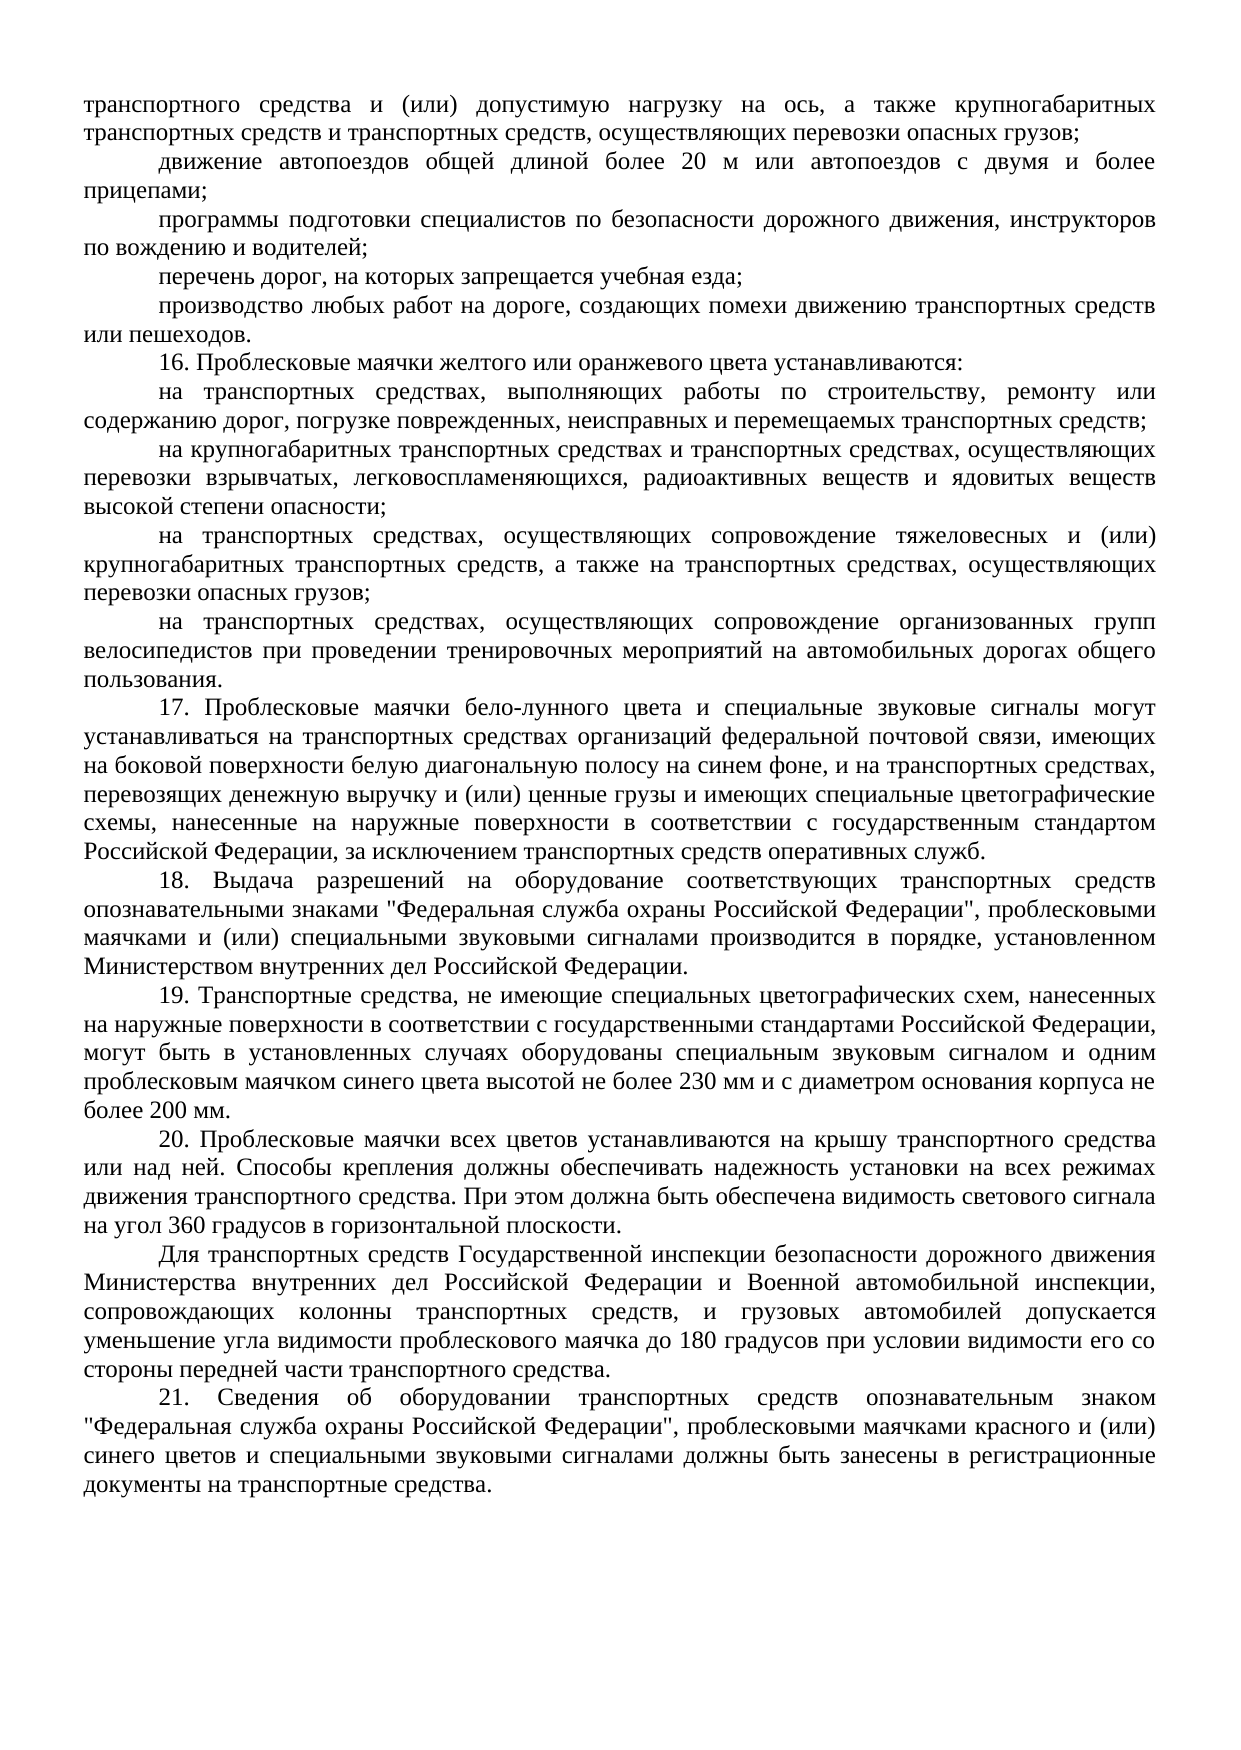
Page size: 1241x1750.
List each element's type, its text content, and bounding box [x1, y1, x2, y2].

text 21. Сведения об оборудовании транспортных средств опознавательным знаком "Федеральная служба охраны Российской Федерации", проблесковыми маячками красного и (или) синего цветов и специальными звуковыми сигналами должны быть занесены в регистрационные документы на транспортные средства. [83, 1382, 1157, 1497]
text 18. Выдача разрешений на оборудование соответствующих транспортных средств опознавательными знаками "Федеральная служба охраны Российской Федерации", проблесковыми маячками и (или) специальными звуковыми сигналами производится в порядке, установленном Министерством внутренних дел Российской Федерации. [83, 865, 1157, 980]
text на крупногабаритных транспортных средствах и транспортных средствах, осуществляющих перевозки взрывчатых, легковоспламеняющихся, радиоактивных веществ и ядовитых веществ высокой степени опасности; [83, 434, 1157, 520]
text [83, 89, 1157, 146]
text на транспортных средствах, выполняющих работы по строительству, ремонту или содержанию дорог, погрузке поврежденных, неисправных и перемещаемых транспортных средств; [83, 376, 1157, 434]
text 20. Проблесковые маячки всех цветов устанавливаются на крышу транспортного средства или над ней. Способы крепления должны обеспечивать надежность установки на всех режимах движения транспортного средства. При этом должна быть обеспечена видимость светового сигнала на угол 360 градусов в горизонтальной плоскости. [83, 1124, 1157, 1239]
text производство любых работ на дороге, создающих помехи движению транспортных средств или пешеходов. [83, 290, 1157, 347]
text на транспортных средствах, осуществляющих сопровождение тяжеловесных и (или) крупногабаритных транспортных средств, а также на транспортных средствах, осуществляющих перевозки опасных грузов; [83, 520, 1157, 606]
text 16. Проблесковые маячки желтого или оранжевого цвета устанавливаются: [83, 347, 1157, 376]
text программы подготовки специалистов по безопасности дорожного движения, инструкторов по вождению и водителей; [83, 204, 1157, 261]
text движение автопоездов общей длиной более 20 м или автопоездов с двумя и более прицепами; [83, 146, 1157, 204]
text перечень дорог, на которых запрещается учебная езда; [83, 261, 1157, 290]
text 17. Проблесковые маячки бело-лунного цвета и специальные звуковые сигналы могут устанавливаться на транспортных средствах организаций федеральной почтовой связи, имеющих на боковой поверхности белую диагональную полосу на синем фоне, и на транспортных средствах, перевозящих денежную выручку и (или) ценные грузы и имеющих специальные цветографические схемы, нанесенные на наружные поверхности в соответствии с государственным стандартом Российской Федерации, за исключением транспортных средств оперативных служб. [83, 692, 1157, 865]
text на транспортных средствах, осуществляющих сопровождение организованных групп велосипедистов при проведении тренировочных мероприятий на автомобильных дорогах общего пользования. [83, 606, 1157, 692]
text Для транспортных средств Государственной инспекции безопасности дорожного движения Министерства внутренних дел Российской Федерации и Военной автомобильной инспекции, сопровождающих колонны транспортных средств, и грузовых автомобилей допускается уменьшение угла видимости проблескового маячка до 180 градусов при условии видимости его со стороны передней части транспортного средства. [83, 1239, 1157, 1382]
text 19. Транспортные средства, не имеющие специальных цветографических схем, нанесенных на наружные поверхности в соответствии с государственными стандартами Российской Федерации, могут быть в установленных случаях оборудованы специальным звуковым сигналом и одним проблесковым маячком синего цвета высотой не более 230 мм и с диаметром основания корпуса не более 200 мм. [83, 980, 1157, 1124]
